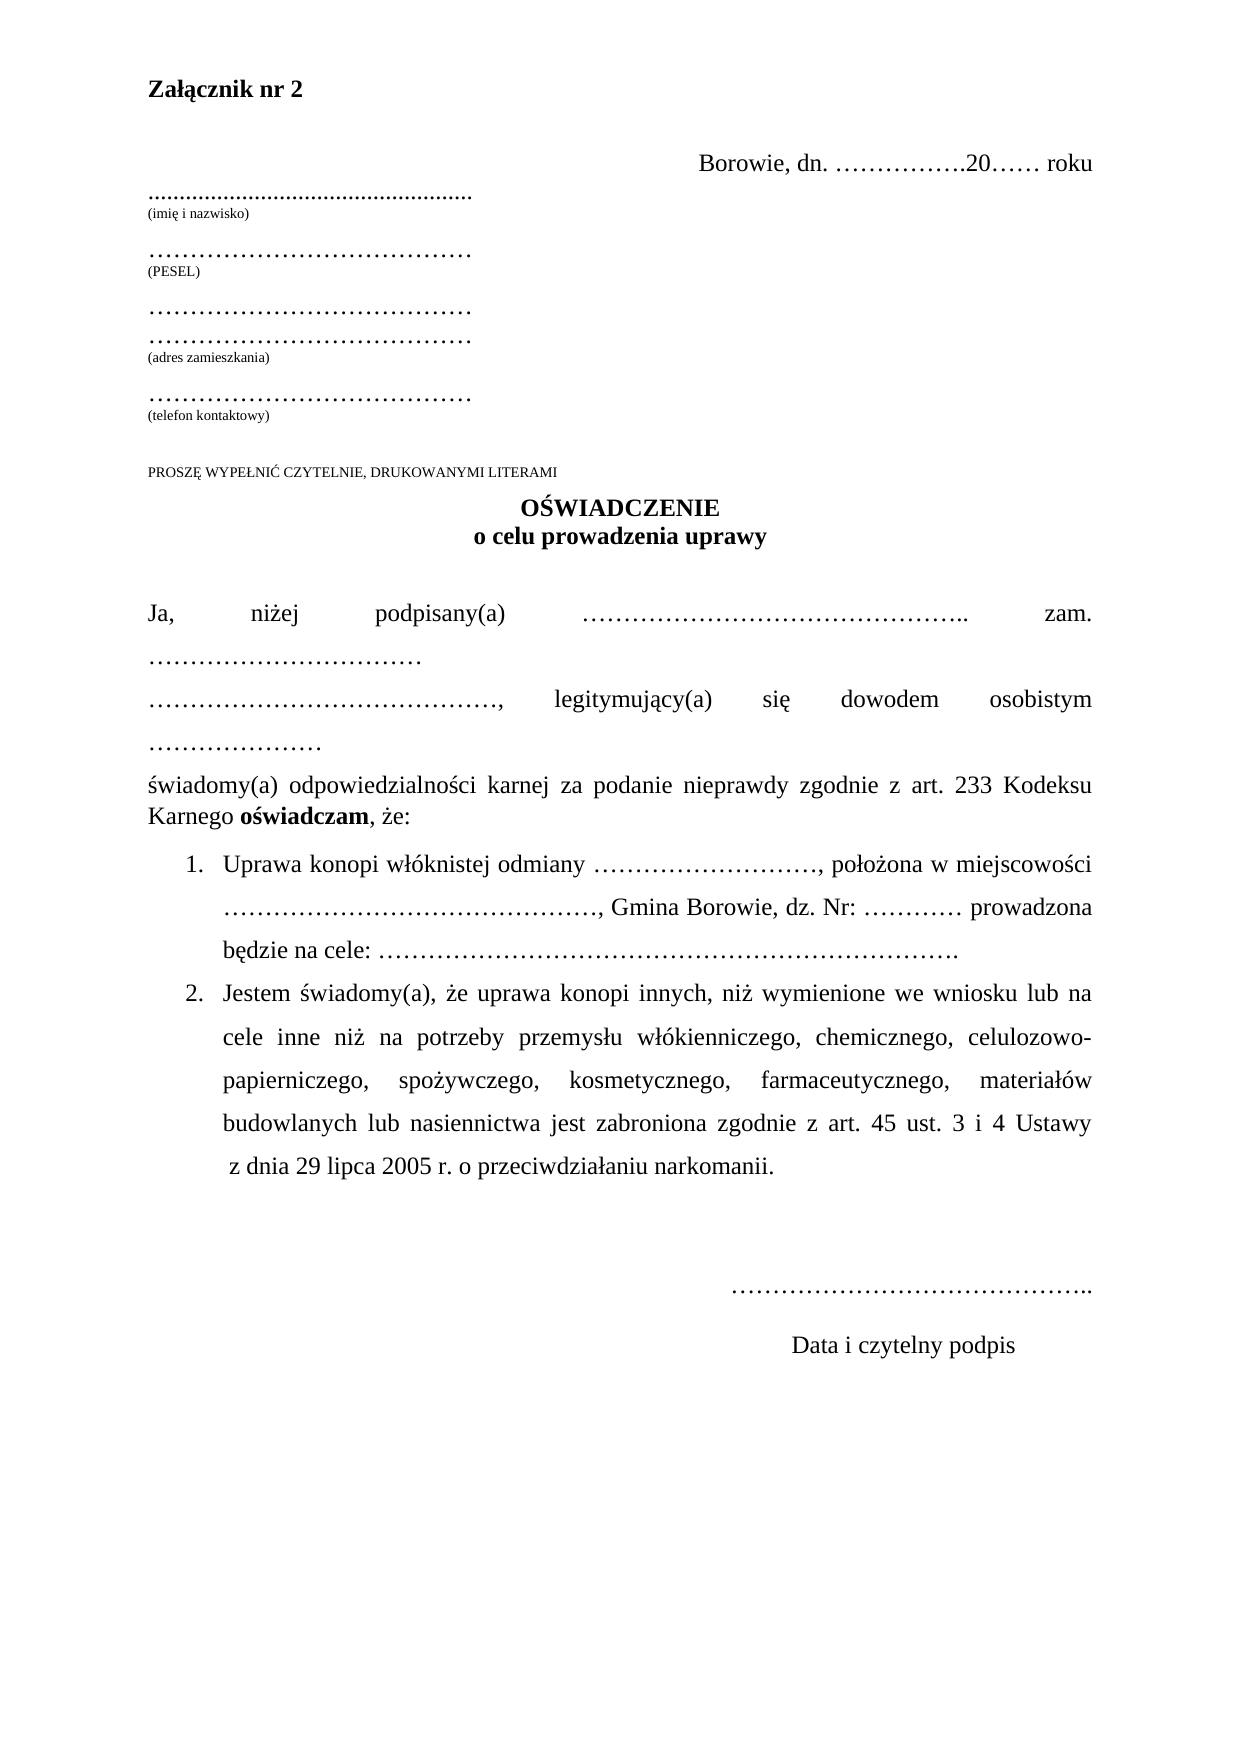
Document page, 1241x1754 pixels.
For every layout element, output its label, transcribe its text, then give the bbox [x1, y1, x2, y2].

text ……………………………………, legitymujący(a) się dowodem osobistym ………………… [148, 684, 1093, 756]
text Data i czytelny podpis [148, 1330, 1093, 1359]
text (imię i nazwisko) [148, 205, 1093, 234]
text ………………………………… [148, 378, 1093, 406]
list Uprawa konopi włóknistej odmiany ………………………, położona w miejscowości ………………………………………, Gmina Borowie, dz. Nr: ………… prowadzona będzie na cele: ……………………………………………………………. [185, 849, 1093, 964]
text o celu prowadzenia uprawy [148, 521, 1093, 550]
text (telefon kontaktowy) [148, 406, 1093, 435]
text PROSZĘ WYPEŁNIĆ CZYTELNIE, DRUKOWANYMI LITERAMI [148, 464, 1093, 493]
text (PESEL) [148, 263, 1093, 291]
text ………………………………… [148, 234, 1093, 263]
text Ja, niżej podpisany(a) ……………………………………….. zam. …………………………… [148, 598, 1093, 670]
text (adres zamieszkania) [148, 349, 1093, 378]
text ………………………………… [148, 291, 1093, 320]
text …………………………………….. [148, 1271, 1093, 1299]
text OŚWIADCZENIE [148, 493, 1093, 521]
text ………………………………… [148, 320, 1093, 349]
text świadomy(a) odpowiedzialności karnej za podanie nieprawdy zgodnie z art. 233 Kodeksu Karnego oświadczam, że: [148, 770, 1093, 830]
list Jestem świadomy(a), że uprawa konopi innych, niż wymienione we wniosku lub na cele inne niż na potrzeby przemysłu włókienniczego, chemicznego, celulozowo-papierniczego, spożywczego, kosmetycznego, farmaceutycznego, materiałów budowlanych lub nasiennictwa jest zabroniona zgodnie z art. 45 ust. 3 i 4 Ustawy z dnia 29 lipca 2005 r. o przeciwdziałaniu narkomanii. [185, 978, 1093, 1180]
text .................................................... [148, 176, 1093, 205]
text Borowie, dn. …………….20…… roku [148, 148, 1093, 176]
